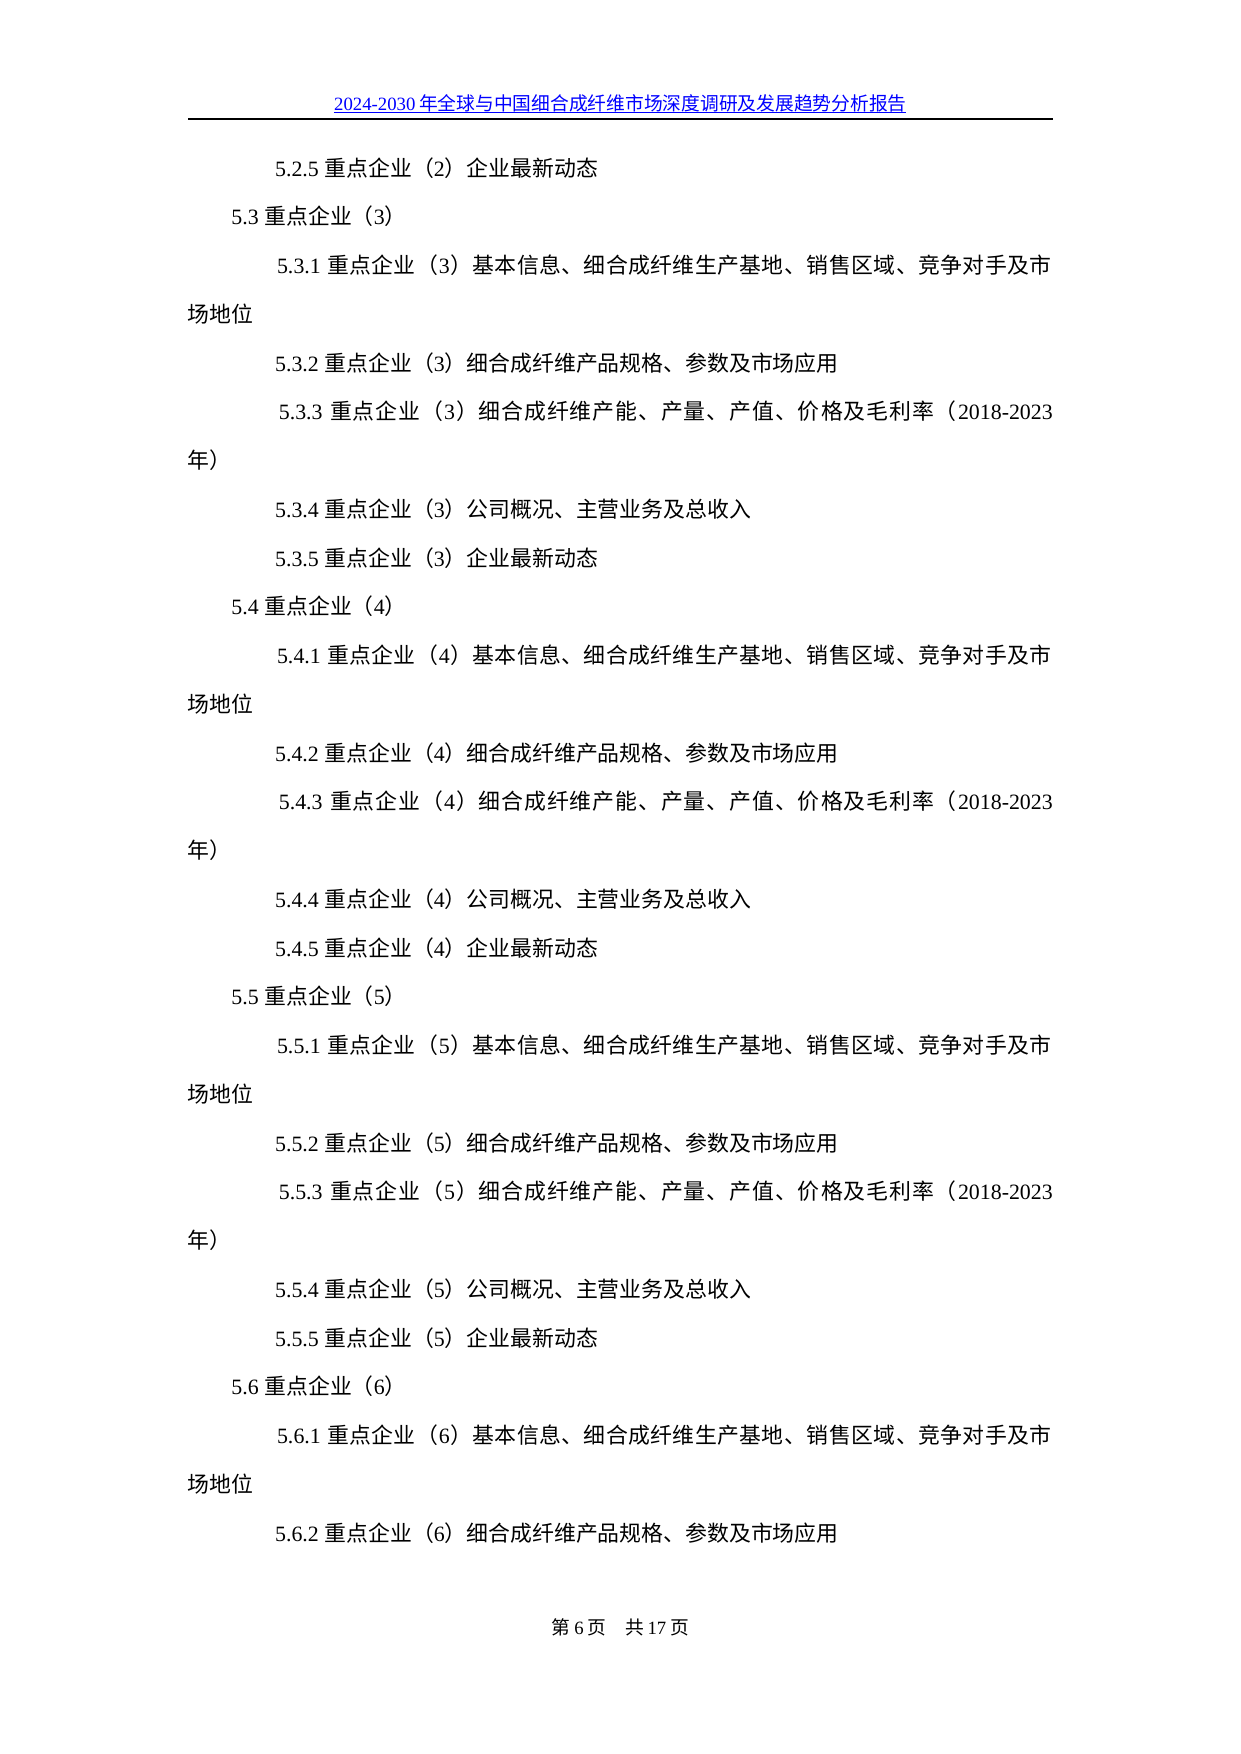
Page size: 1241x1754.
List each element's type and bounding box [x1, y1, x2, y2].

text [187, 150, 1053, 1548]
